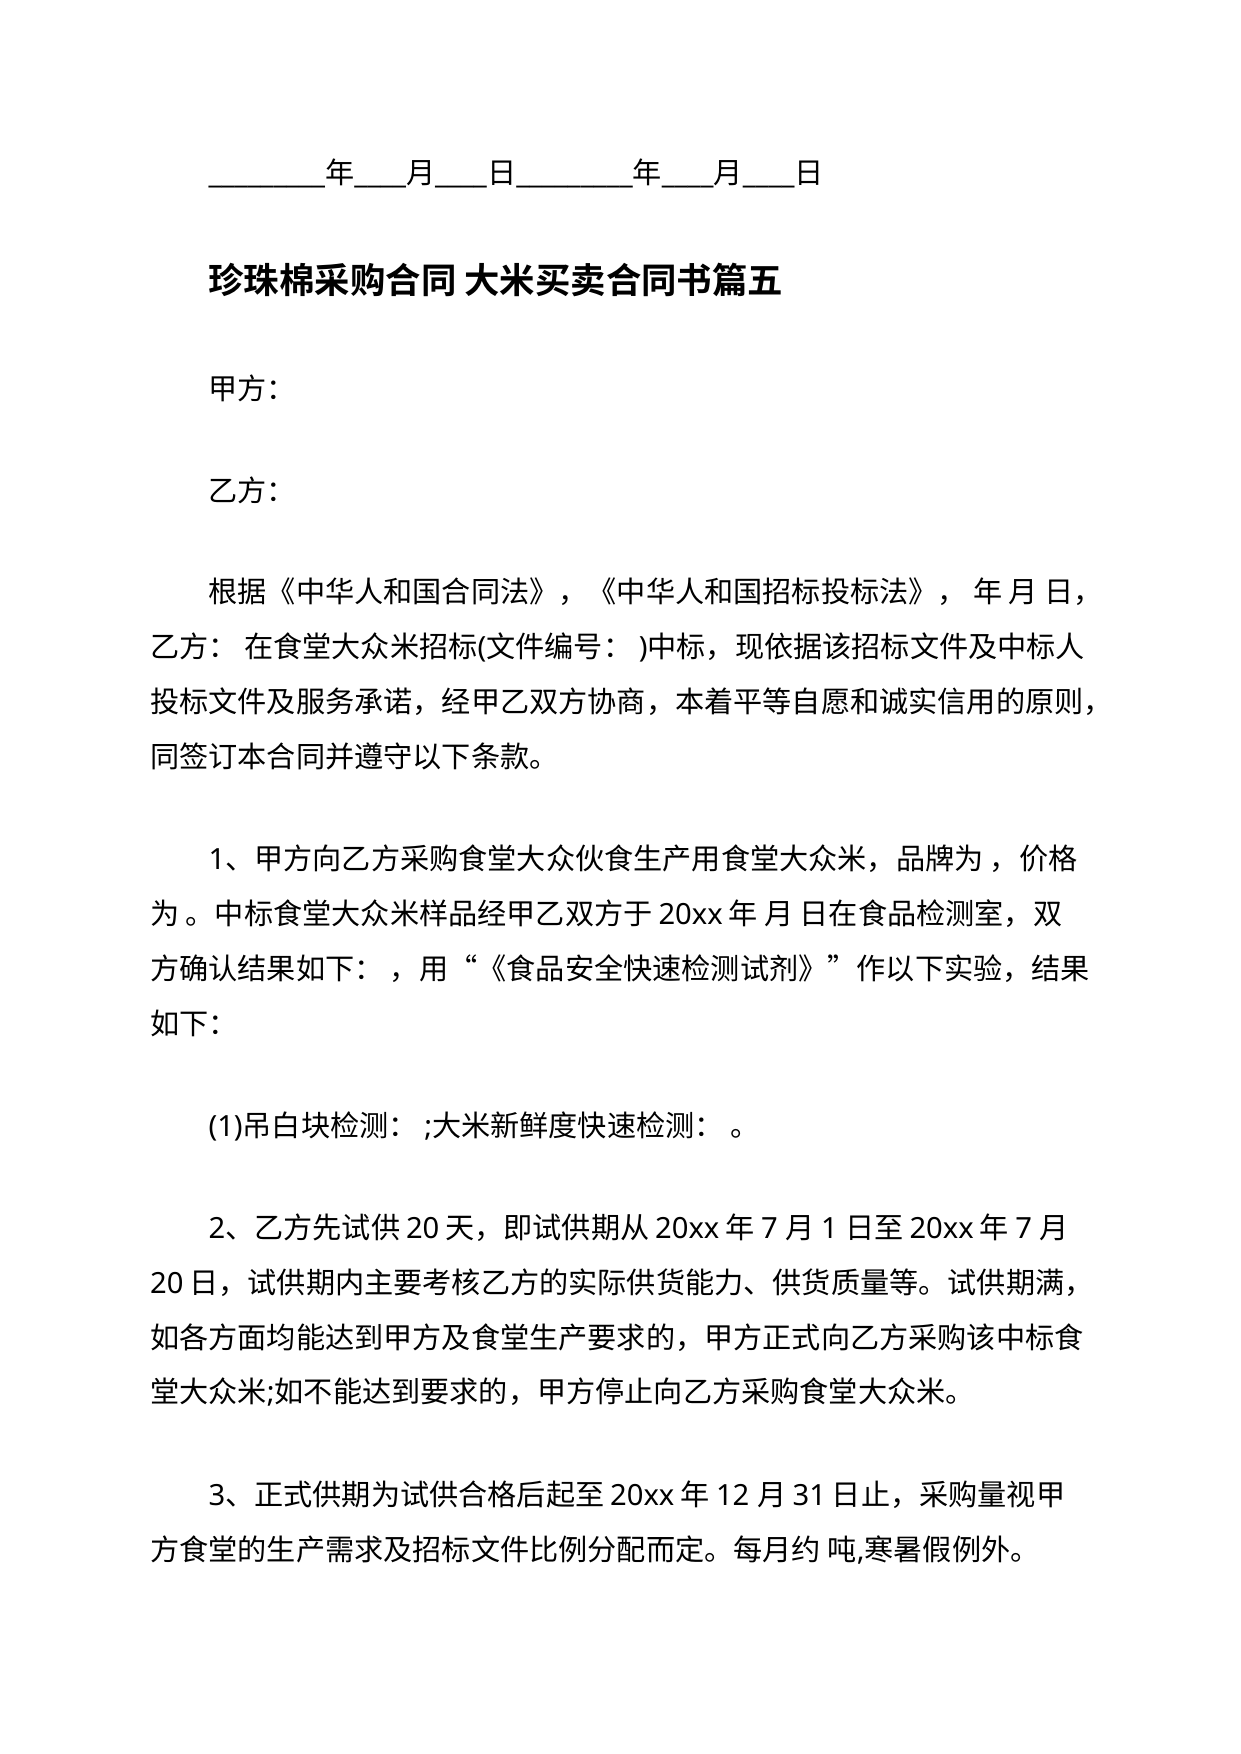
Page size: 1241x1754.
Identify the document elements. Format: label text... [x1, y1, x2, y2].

text _________年____月____日_________年____月____日 [150, 150, 1090, 192]
text (1)吊白块检测： ;大米新鲜度快速检测： 。 [150, 1102, 1090, 1144]
text 2、乙方先试供20天，即试供期从20xx年 7 月 1 日至20xx年 7 月 20日，试供期内主要考核乙方的实际供货能力、供货质量等。试供期满，如各方面均能达到甲方及食堂生产要求的，甲方正式向乙方采购该中标食堂大众米;如不能达到要求的，甲方停止向乙方采购食堂大众米。 [150, 1204, 1090, 1411]
text 3、正式供期为试供合格后起至20xx年 12 月 31日止，采购量视甲方食堂的生产需求及招标文件比例分配而定。每月约 吨,寒暑假例外。 [150, 1471, 1090, 1568]
text 甲方： [150, 365, 1090, 408]
text 根据《中华人和国合同法》，《中华人和国招标投标法》， 年 月 日，乙方： 在食堂大众米招标(文件编号： )中标，现依据该招标文件及中标人投标文件及服务承诺，经甲乙双方协商，本着平等自愿和诚实信用的原则，同签订本合同并遵守以下条款。 [150, 569, 1090, 776]
text 乙方： [150, 467, 1090, 509]
text 1、甲方向乙方采购食堂大众伙食生产用食堂大众米，品牌为 ，价格为 。中标食堂大众米样品经甲乙双方于20xx年 月 日在食品检测室，双方确认结果如下： ，用“《食品安全快速检测试剂》”作以下实验，结果如下： [150, 836, 1090, 1043]
text 珍珠棉采购合同 大米买卖合同书篇五 [150, 252, 1090, 303]
